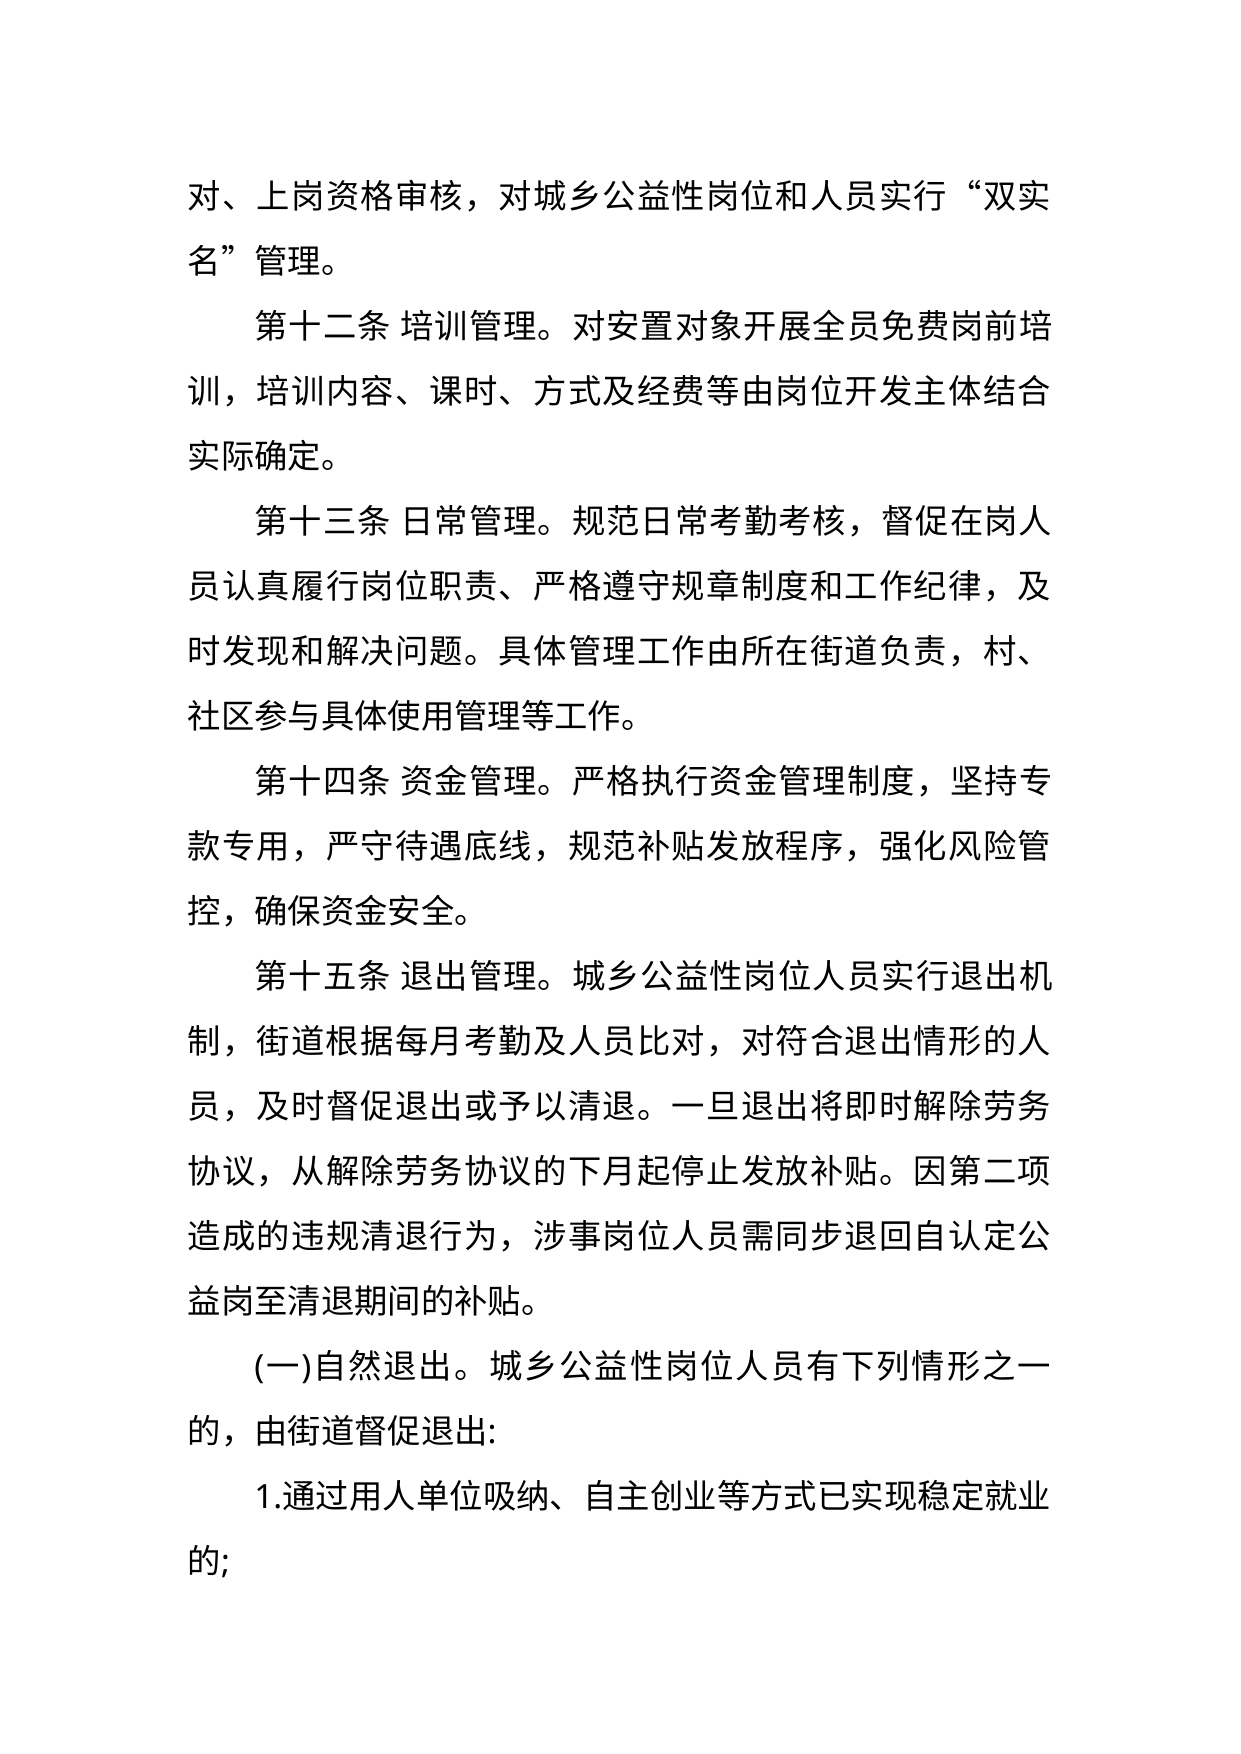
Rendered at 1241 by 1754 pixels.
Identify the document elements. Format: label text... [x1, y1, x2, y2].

list 第十二条 培训管理。对安置对象开展全员免费岗前培训，培训内容、课时、方式及经费等由岗位开发主体结合实际确定。 [187, 292, 1053, 487]
list (一)自然退出。城乡公益性岗位人员有下列情形之一的，由街道督促退出: [187, 1332, 1053, 1462]
list 第十五条 退出管理。城乡公益性岗位人员实行退出机制，街道根据每月考勤及人员比对，对符合退出情形的人员，及时督促退出或予以清退。一旦退出将即时解除劳务协议，从解除劳务协议的下月起停止发放补贴。因第二项造成的违规清退行为，涉事岗位人员需同步退回自认定公益岗至清退期间的补贴。 [187, 942, 1053, 1332]
list 第十三条 日常管理。规范日常考勤考核，督促在岗人员认真履行岗位职责、严格遵守规章制度和工作纪律，及时发现和解决问题。具体管理工作由所在街道负责，村、社区参与具体使用管理等工作。 [187, 487, 1053, 747]
list 1.通过用人单位吸纳、自主创业等方式已实现稳定就业的; [187, 1462, 1053, 1592]
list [187, 162, 1053, 292]
list 第十四条 资金管理。严格执行资金管理制度，坚持专款专用，严守待遇底线，规范补贴发放程序，强化风险管控，确保资金安全。 [187, 747, 1053, 942]
